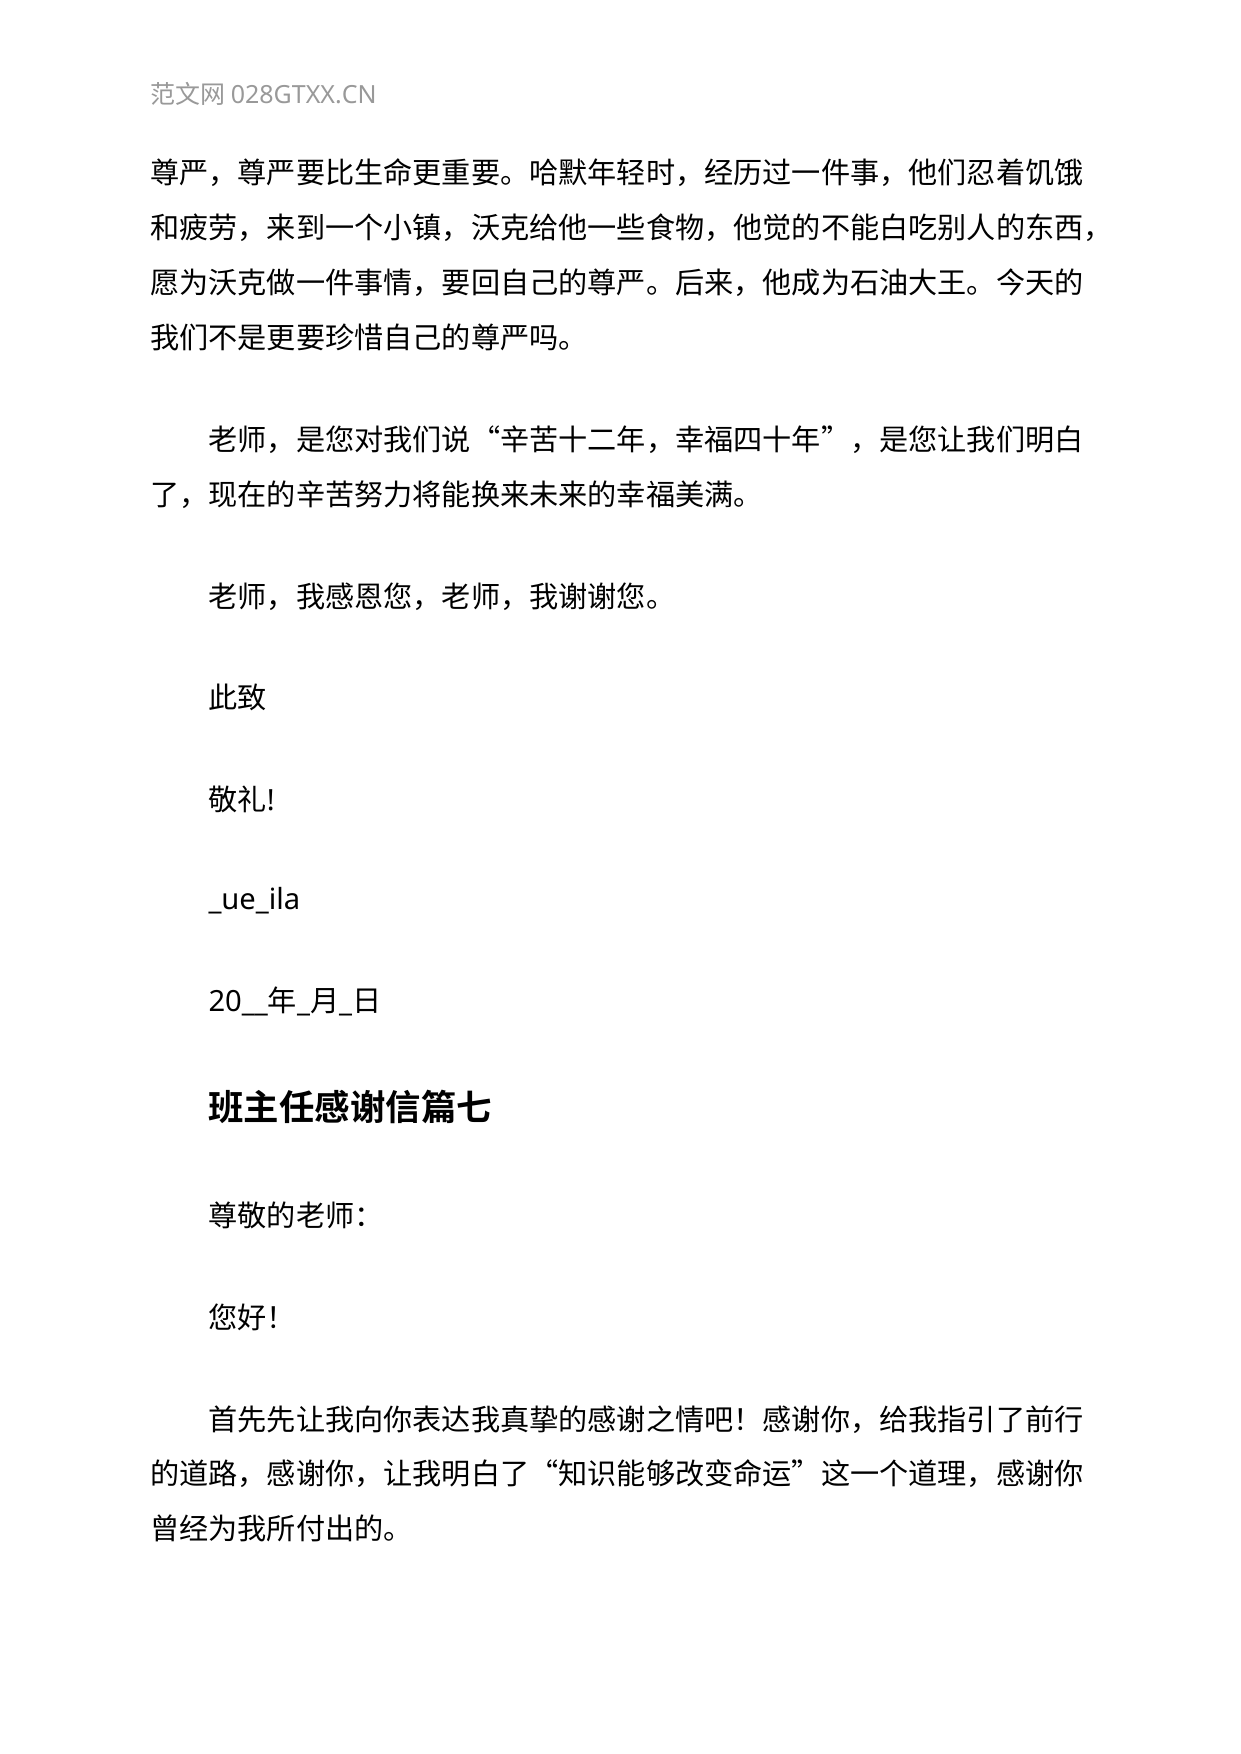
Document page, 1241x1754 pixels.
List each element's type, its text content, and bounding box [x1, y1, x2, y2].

text 此致 [150, 675, 1090, 717]
text 首先先让我向你表达我真挚的感谢之情吧！感谢你，给我指引了前行的道路，感谢你，让我明白了“知识能够改变命运”这一个道理，感谢你曾经为我所付出的。 [150, 1396, 1090, 1548]
text 20__年_月_日 [150, 977, 1090, 1019]
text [150, 150, 1090, 357]
text 您好！ [150, 1294, 1090, 1337]
text 尊敬的老师： [150, 1192, 1090, 1235]
text 班主任感谢信篇七 [150, 1079, 1090, 1130]
text 老师，我感恩您，老师，我谢谢您。 [150, 573, 1090, 615]
text 敬礼! [150, 777, 1090, 819]
text 老师，是您对我们说“辛苦十二年，幸福四十年”，是您让我们明白了，现在的辛苦努力将能换来未来的幸福美满。 [150, 416, 1090, 514]
text _ue_ila [150, 879, 1090, 918]
